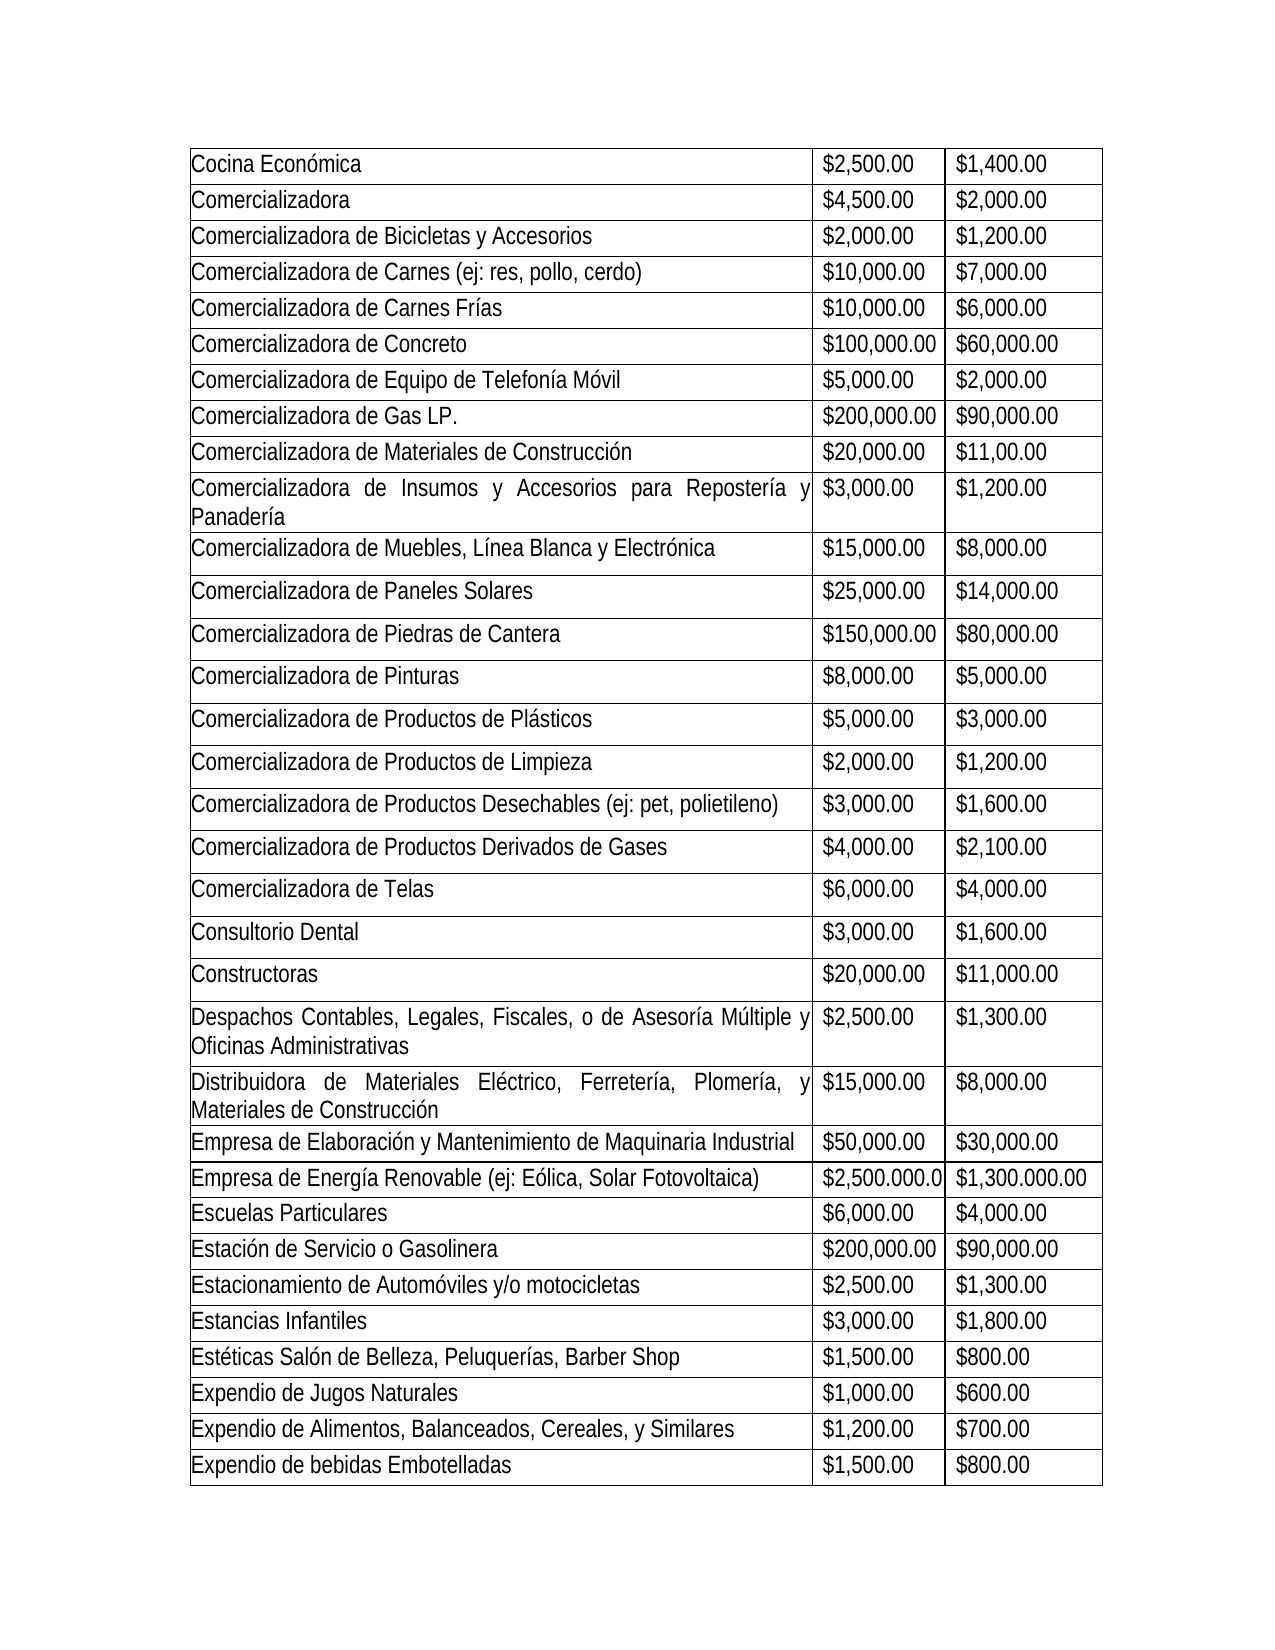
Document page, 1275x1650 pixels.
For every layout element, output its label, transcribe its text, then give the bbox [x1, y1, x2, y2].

table_cell $11,00.00 [946, 437, 1102, 472]
table_cell Comercializadora de Materiales de Construcción [191, 437, 812, 472]
table_cell Expendio de bebidas Embotelladas [191, 1450, 812, 1485]
table_cell $15,000.00 [813, 533, 944, 575]
table_cell $4,500.00 [813, 185, 944, 220]
table_cell Empresa de Elaboración y Mantenimiento de Maquinaria Industrial [191, 1126, 812, 1161]
table_cell $1,300.00 [946, 1002, 1102, 1066]
table_cell $2,000.00 [813, 746, 944, 788]
table_cell $20,000.00 [813, 437, 944, 472]
table_cell Cocina Económica [191, 149, 812, 184]
table_cell $90,000.00 [946, 401, 1102, 436]
table_cell $2,000.00 [946, 365, 1102, 400]
table_cell Comercializadora de Paneles Solares [191, 576, 812, 617]
table_cell $2,000.00 [946, 185, 1102, 220]
table_cell Comercializadora de Insumos y Accesorios para Repostería y Panadería [191, 473, 812, 532]
table_cell Comercializadora de Concreto [191, 329, 812, 364]
table_cell Comercializadora de Productos de Plásticos [191, 704, 812, 745]
table_cell $2,500.00 [813, 149, 944, 184]
table_cell $200,000.00 [813, 401, 944, 436]
table_cell $1,200.00 [946, 473, 1102, 532]
table_cell Empresa de Energía Renovable (ej: Eólica, Solar Fotovoltaica) [191, 1163, 812, 1197]
table_cell Comercializadora de Telas [191, 874, 812, 916]
table_cell $600.00 [946, 1378, 1102, 1413]
table_cell $15,000.00 [813, 1067, 944, 1125]
table_cell $1,200.00 [946, 746, 1102, 788]
table_cell $3,000.00 [813, 917, 944, 958]
table_cell $1,600.00 [946, 917, 1102, 958]
table_cell $7,000.00 [946, 257, 1102, 292]
table_cell $25,000.00 [813, 576, 944, 617]
table_cell Comercializadora de Productos de Limpieza [191, 746, 812, 788]
table_cell Comercializadora de Bicicletas y Accesorios [191, 221, 812, 256]
table_cell $3,000.00 [813, 1306, 944, 1341]
table_cell $2,100.00 [946, 831, 1102, 873]
table_cell $60,000.00 [946, 329, 1102, 364]
table_cell Comercializadora [191, 185, 812, 220]
table_cell $4,000.00 [946, 874, 1102, 916]
table_cell Comercializadora de Productos Desechables (ej: pet, polietileno) [191, 789, 812, 830]
table_cell $8,000.00 [946, 1067, 1102, 1125]
table_cell Comercializadora de Carnes Frías [191, 293, 812, 328]
table_cell $6,000.00 [813, 874, 944, 916]
table_cell $5,000.00 [813, 365, 944, 400]
table_cell Comercializadora de Equipo de Telefonía Móvil [191, 365, 812, 400]
table_cell Distribuidora de Materiales Eléctrico, Ferretería, Plomería, y Materiales de Construcción [191, 1067, 812, 1125]
table_cell $30,000.00 [946, 1126, 1102, 1161]
table_cell $3,000.00 [813, 789, 944, 830]
table_cell $2,500.000.0 [813, 1163, 944, 1197]
table_cell $2,000.00 [813, 221, 944, 256]
table_cell $80,000.00 [946, 619, 1102, 660]
table_cell $20,000.00 [813, 959, 944, 1001]
table_cell Comercializadora de Carnes (ej: res, pollo, cerdo) [191, 257, 812, 292]
table_cell $50,000.00 [813, 1126, 944, 1161]
table_cell $3,000.00 [813, 473, 944, 532]
table_cell Escuelas Particulares [191, 1198, 812, 1233]
table_cell $8,000.00 [813, 661, 944, 703]
table_cell $1,200.00 [946, 221, 1102, 256]
table_cell Despachos Contables, Legales, Fiscales, o de Asesoría Múltiple y Oficinas Administrativas [191, 1002, 812, 1066]
table_cell $10,000.00 [813, 257, 944, 292]
table_cell $6,000.00 [813, 1198, 944, 1233]
table_cell $1,400.00 [946, 149, 1102, 184]
table_cell $5,000.00 [813, 704, 944, 745]
table_cell $3,000.00 [946, 704, 1102, 745]
table_cell $6,000.00 [946, 293, 1102, 328]
table_cell Consultorio Dental [191, 917, 812, 958]
table_cell Expendio de Alimentos, Balanceados, Cereales, y Similares [191, 1414, 812, 1449]
table_cell $4,000.00 [946, 1198, 1102, 1233]
table_cell $2,500.00 [813, 1002, 944, 1066]
table_cell Comercializadora de Muebles, Línea Blanca y Electrónica [191, 533, 812, 575]
table_cell $800.00 [946, 1342, 1102, 1377]
table_cell $1,500.00 [813, 1342, 944, 1377]
table_cell Estéticas Salón de Belleza, Peluquerías, Barber Shop [191, 1342, 812, 1377]
table_cell $14,000.00 [946, 576, 1102, 617]
table_cell $1,300.000.00 [946, 1163, 1102, 1197]
table_cell Comercializadora de Productos Derivados de Gases [191, 831, 812, 873]
table_cell Estacionamiento de Automóviles y/o motocicletas [191, 1270, 812, 1305]
table_cell $150,000.00 [813, 619, 944, 660]
table_cell $10,000.00 [813, 293, 944, 328]
table_cell $1,000.00 [813, 1378, 944, 1413]
table_cell $100,000.00 [813, 329, 944, 364]
table_cell Constructoras [191, 959, 812, 1001]
table_cell Estancias Infantiles [191, 1306, 812, 1341]
table_cell $2,500.00 [813, 1270, 944, 1305]
table_cell $5,000.00 [946, 661, 1102, 703]
table_cell $8,000.00 [946, 533, 1102, 575]
table_cell $4,000.00 [813, 831, 944, 873]
table_cell $200,000.00 [813, 1234, 944, 1269]
table_cell $1,300.00 [946, 1270, 1102, 1305]
table_cell Estación de Servicio o Gasolinera [191, 1234, 812, 1269]
table_cell Expendio de Jugos Naturales [191, 1378, 812, 1413]
table_cell $1,200.00 [813, 1414, 944, 1449]
table_cell $11,000.00 [946, 959, 1102, 1001]
table_cell Comercializadora de Piedras de Cantera [191, 619, 812, 660]
table_cell Comercializadora de Gas LP. [191, 401, 812, 436]
table_cell $1,800.00 [946, 1306, 1102, 1341]
table_cell Comercializadora de Pinturas [191, 661, 812, 703]
table_cell $800.00 [946, 1450, 1102, 1485]
table_cell $1,600.00 [946, 789, 1102, 830]
table_cell $700.00 [946, 1414, 1102, 1449]
table_cell $90,000.00 [946, 1234, 1102, 1269]
table_cell $1,500.00 [813, 1450, 944, 1485]
